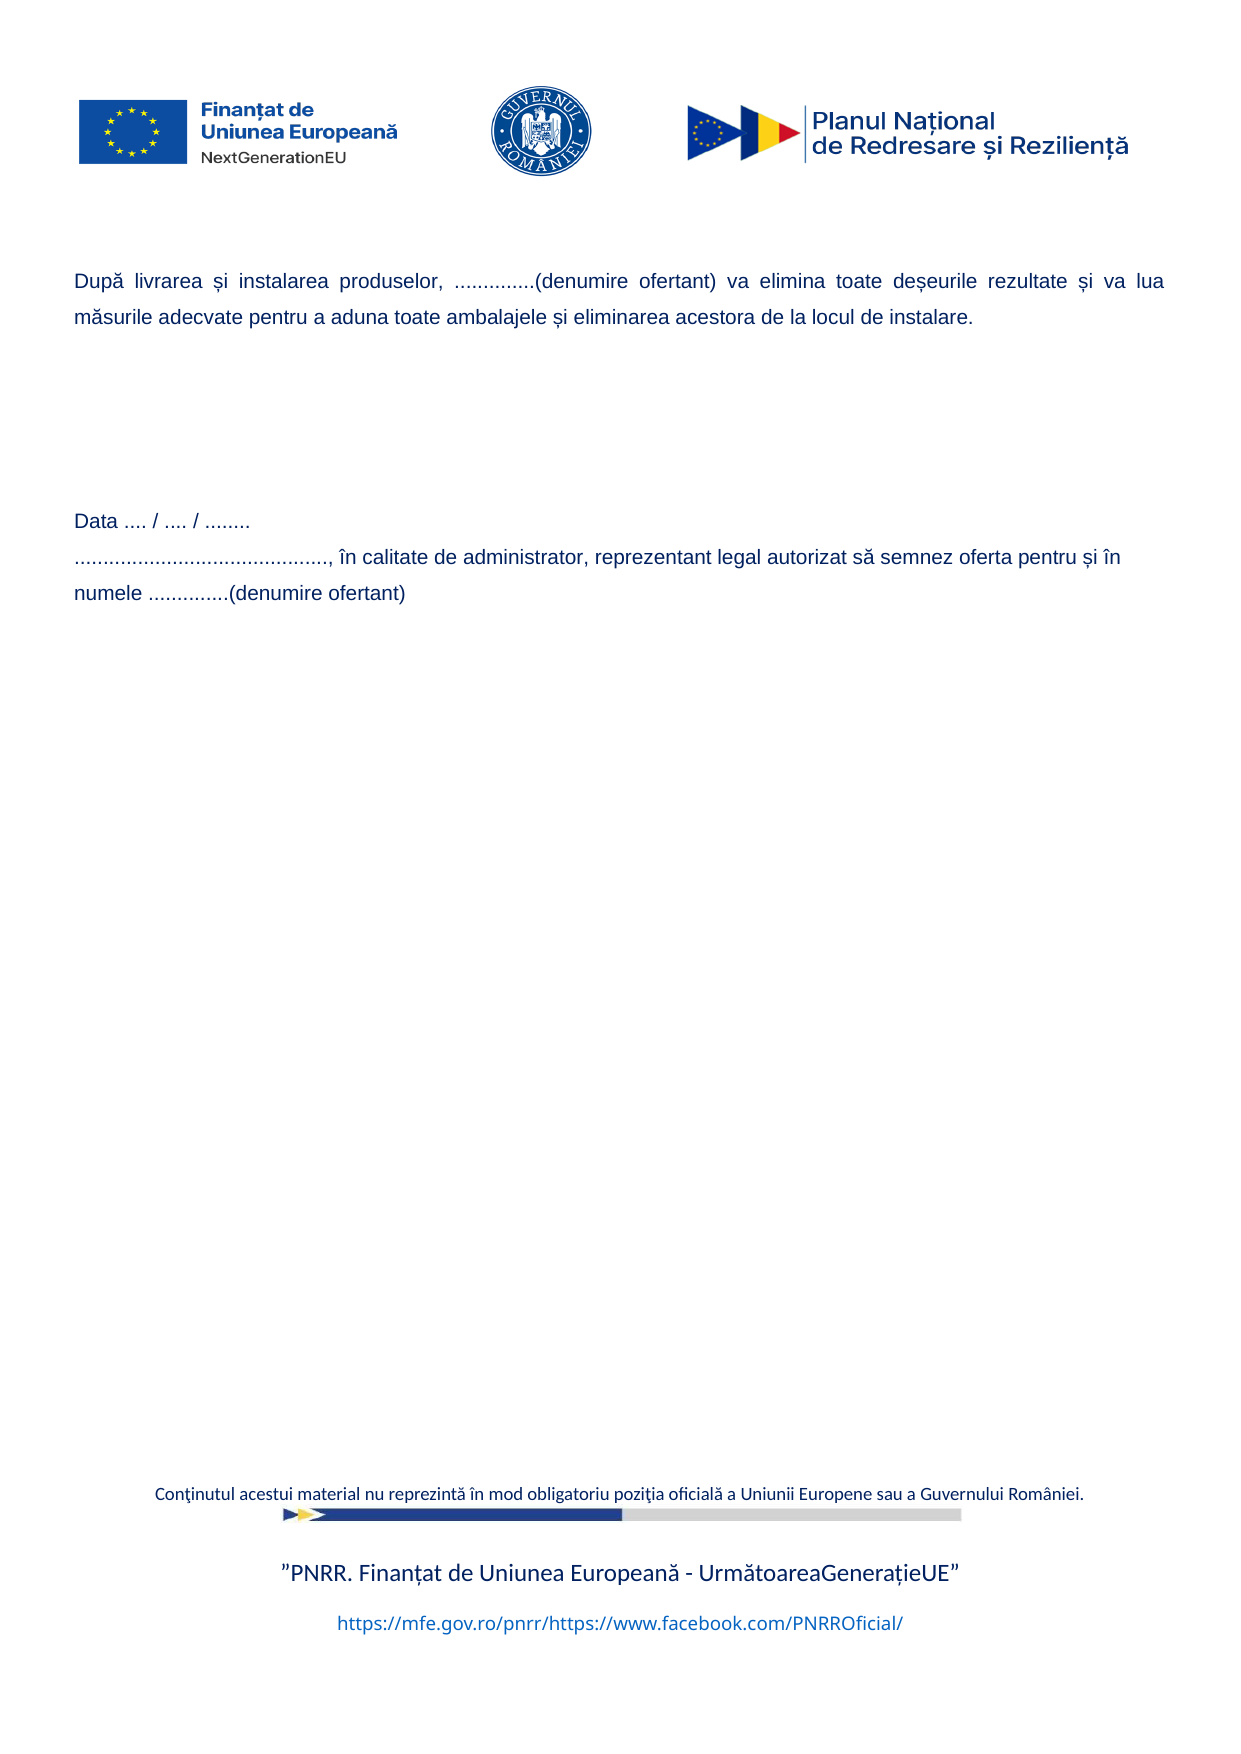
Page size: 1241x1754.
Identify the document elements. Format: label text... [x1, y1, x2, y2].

picture [36, 75, 1137, 191]
text Data .... / .... / ........ [74, 509, 1166, 533]
text ............................................, în calitate de administrator, reprezentant legal autorizat să semnez oferta pentru și în numele ..............(denumire ofertant) [74, 545, 1166, 605]
picture [277, 1504, 963, 1524]
text După livrarea și instalarea produselor, ..............(denumire ofertant) va elimina toate deșeurile rezultate și va lua măsurile adecvate pentru a aduna toate ambalajele și eliminarea acestora de la locul de instalare. [74, 269, 1166, 329]
